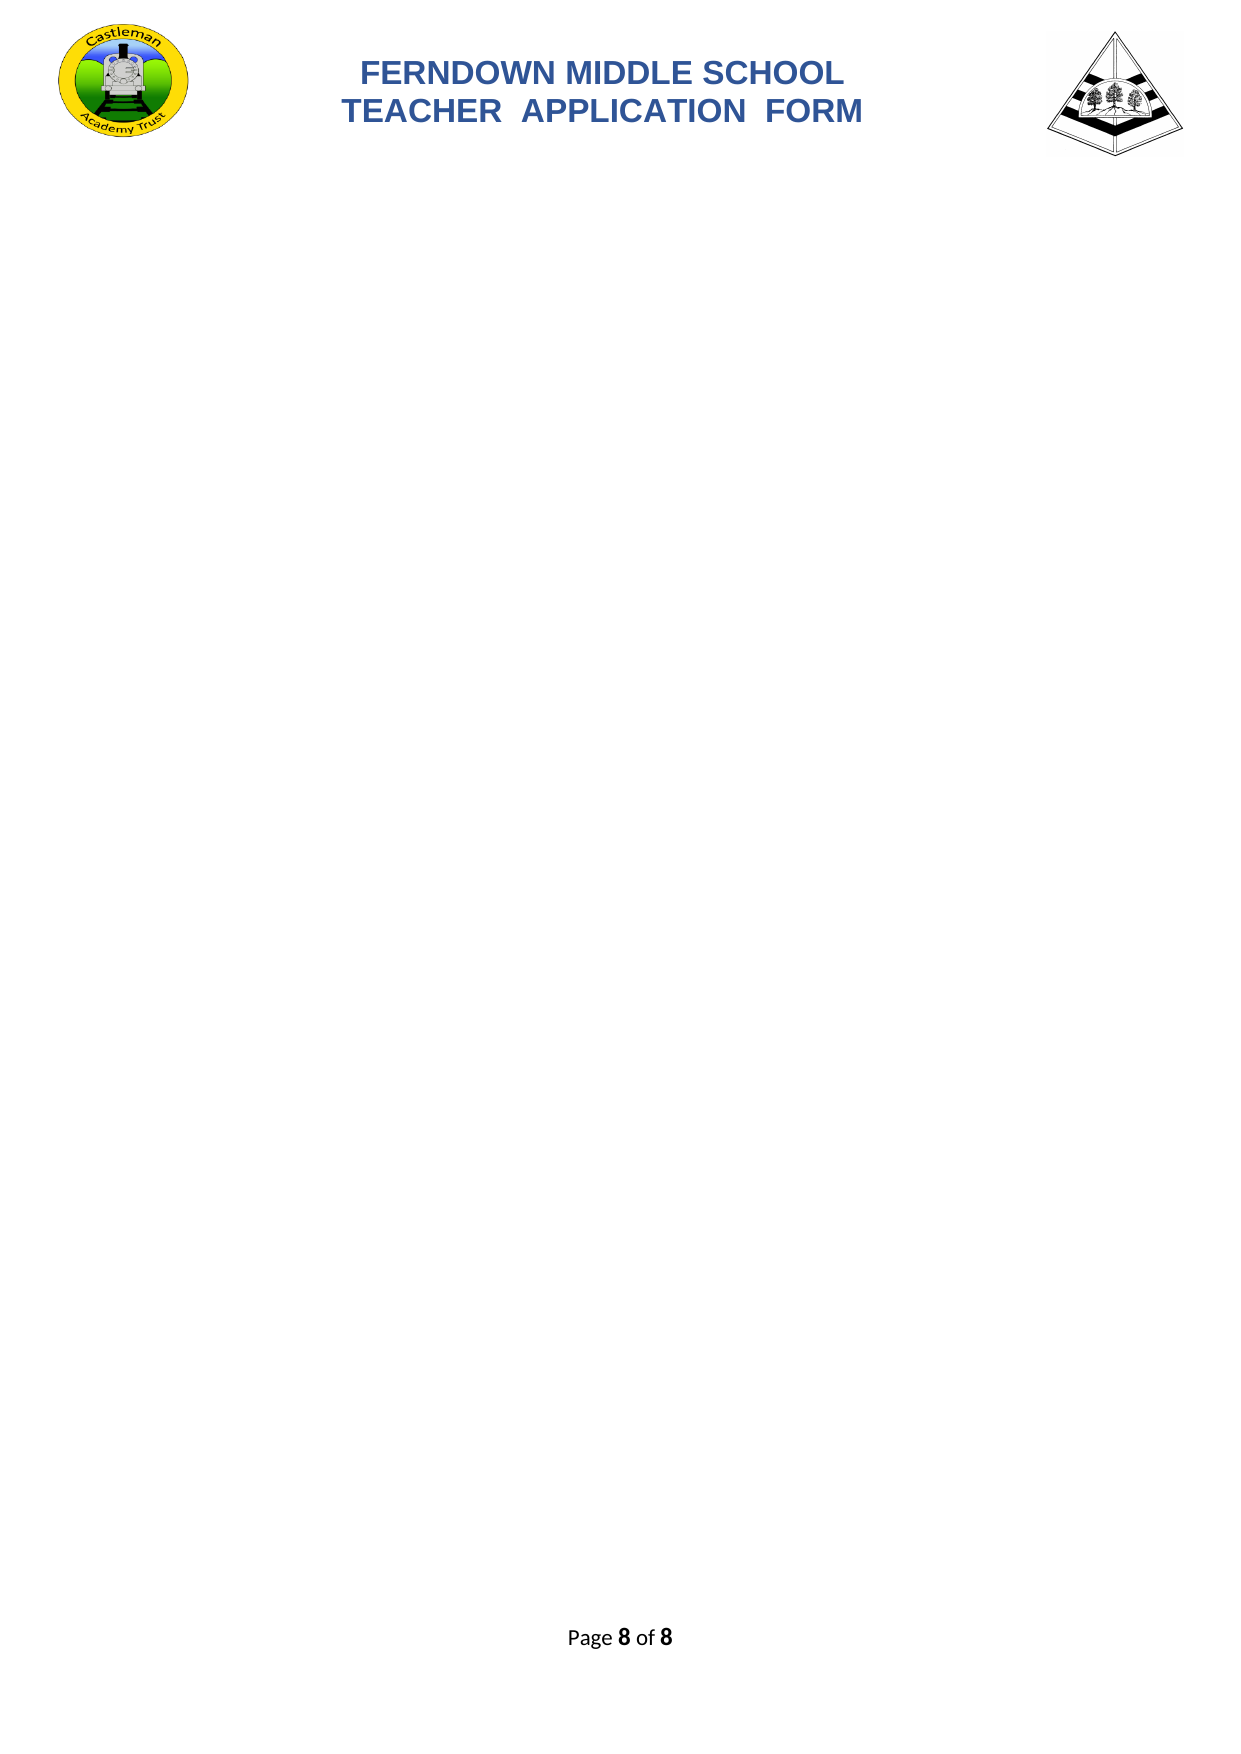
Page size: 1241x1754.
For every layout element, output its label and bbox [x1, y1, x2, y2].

picture [57, 23, 189, 140]
